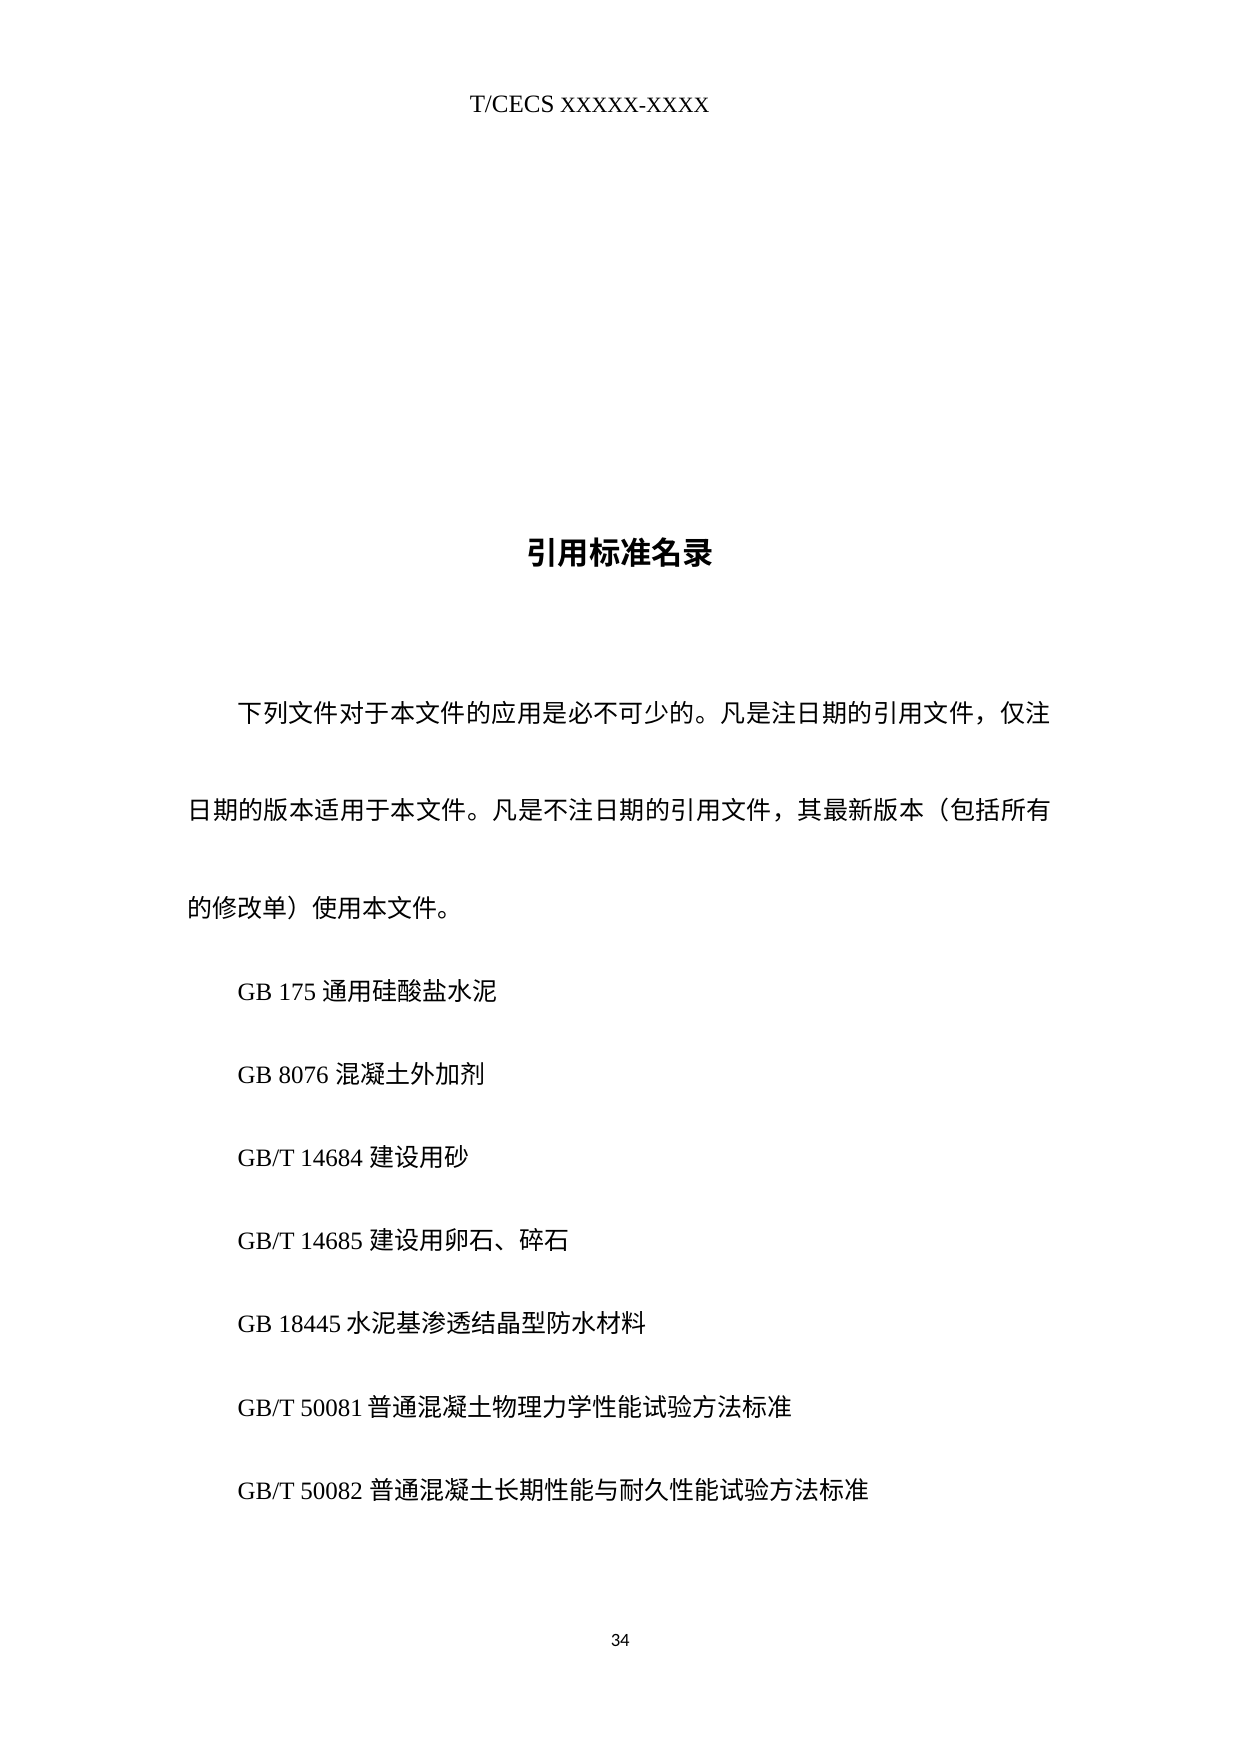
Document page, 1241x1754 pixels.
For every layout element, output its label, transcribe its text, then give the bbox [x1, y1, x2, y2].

text GB 18445水泥基渗透结晶型防水材料 [187, 1289, 1053, 1354]
text GB 8076 混凝土外加剂 [187, 1040, 1053, 1105]
text GB/T 14684 建设用砂 [187, 1123, 1053, 1188]
text 下列文件对于本文件的应用是必不可少的。凡是注日期的引用文件，仅注日期的版本适用于本文件。凡是不注日期的引用文件，其最新版本（包括所有的修改单）使用本文件。 [187, 679, 1053, 939]
text GB/T 14685 建设用卵石、碎石 [187, 1206, 1053, 1271]
text GB 175 通用硅酸盐水泥 [187, 957, 1053, 1022]
text GB/T 50082 普通混凝土长期性能与耐久性能试验方法标准 [187, 1456, 1053, 1521]
subtitle 引用标准名录 [187, 519, 1053, 584]
text GB/T 50081普通混凝土物理力学性能试验方法标准 [187, 1373, 1053, 1438]
